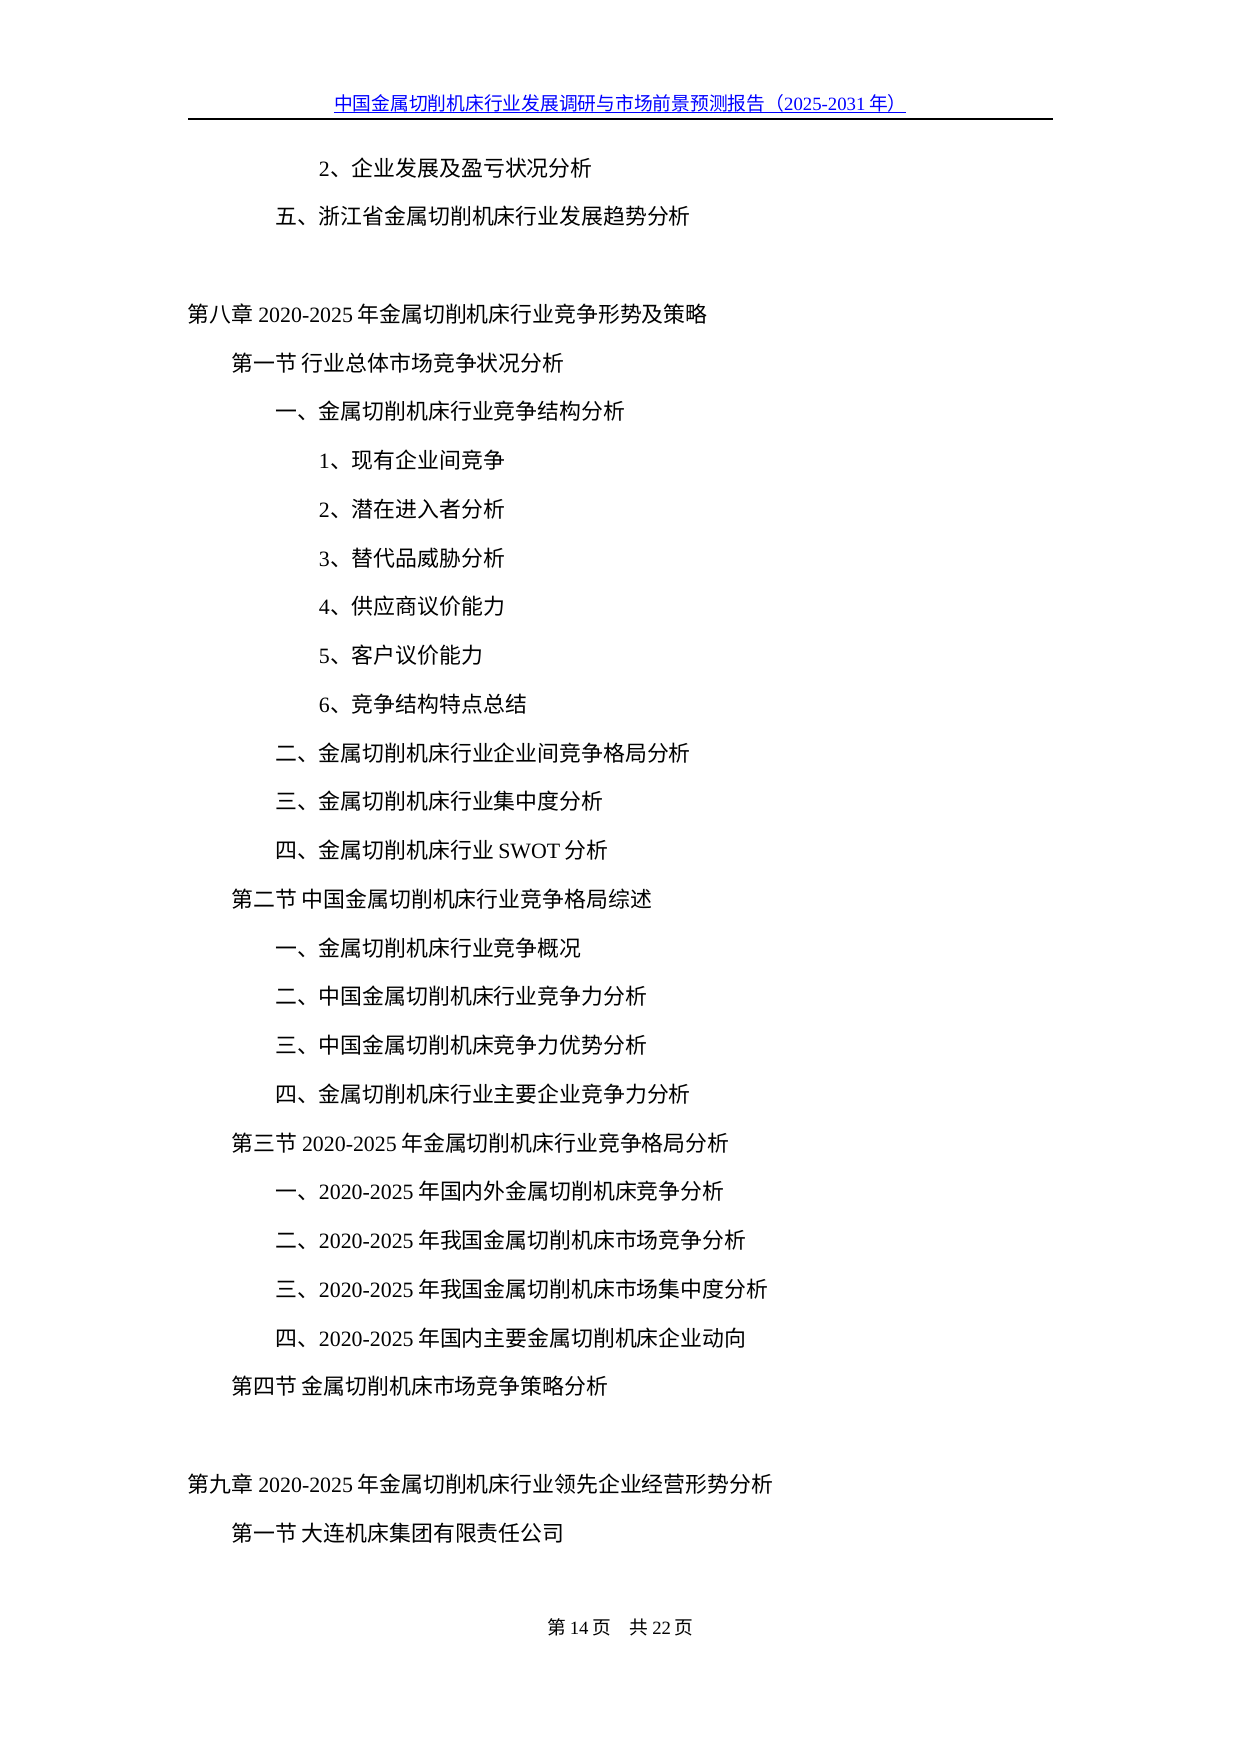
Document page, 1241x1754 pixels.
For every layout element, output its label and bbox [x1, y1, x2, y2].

text [187, 150, 1053, 1548]
